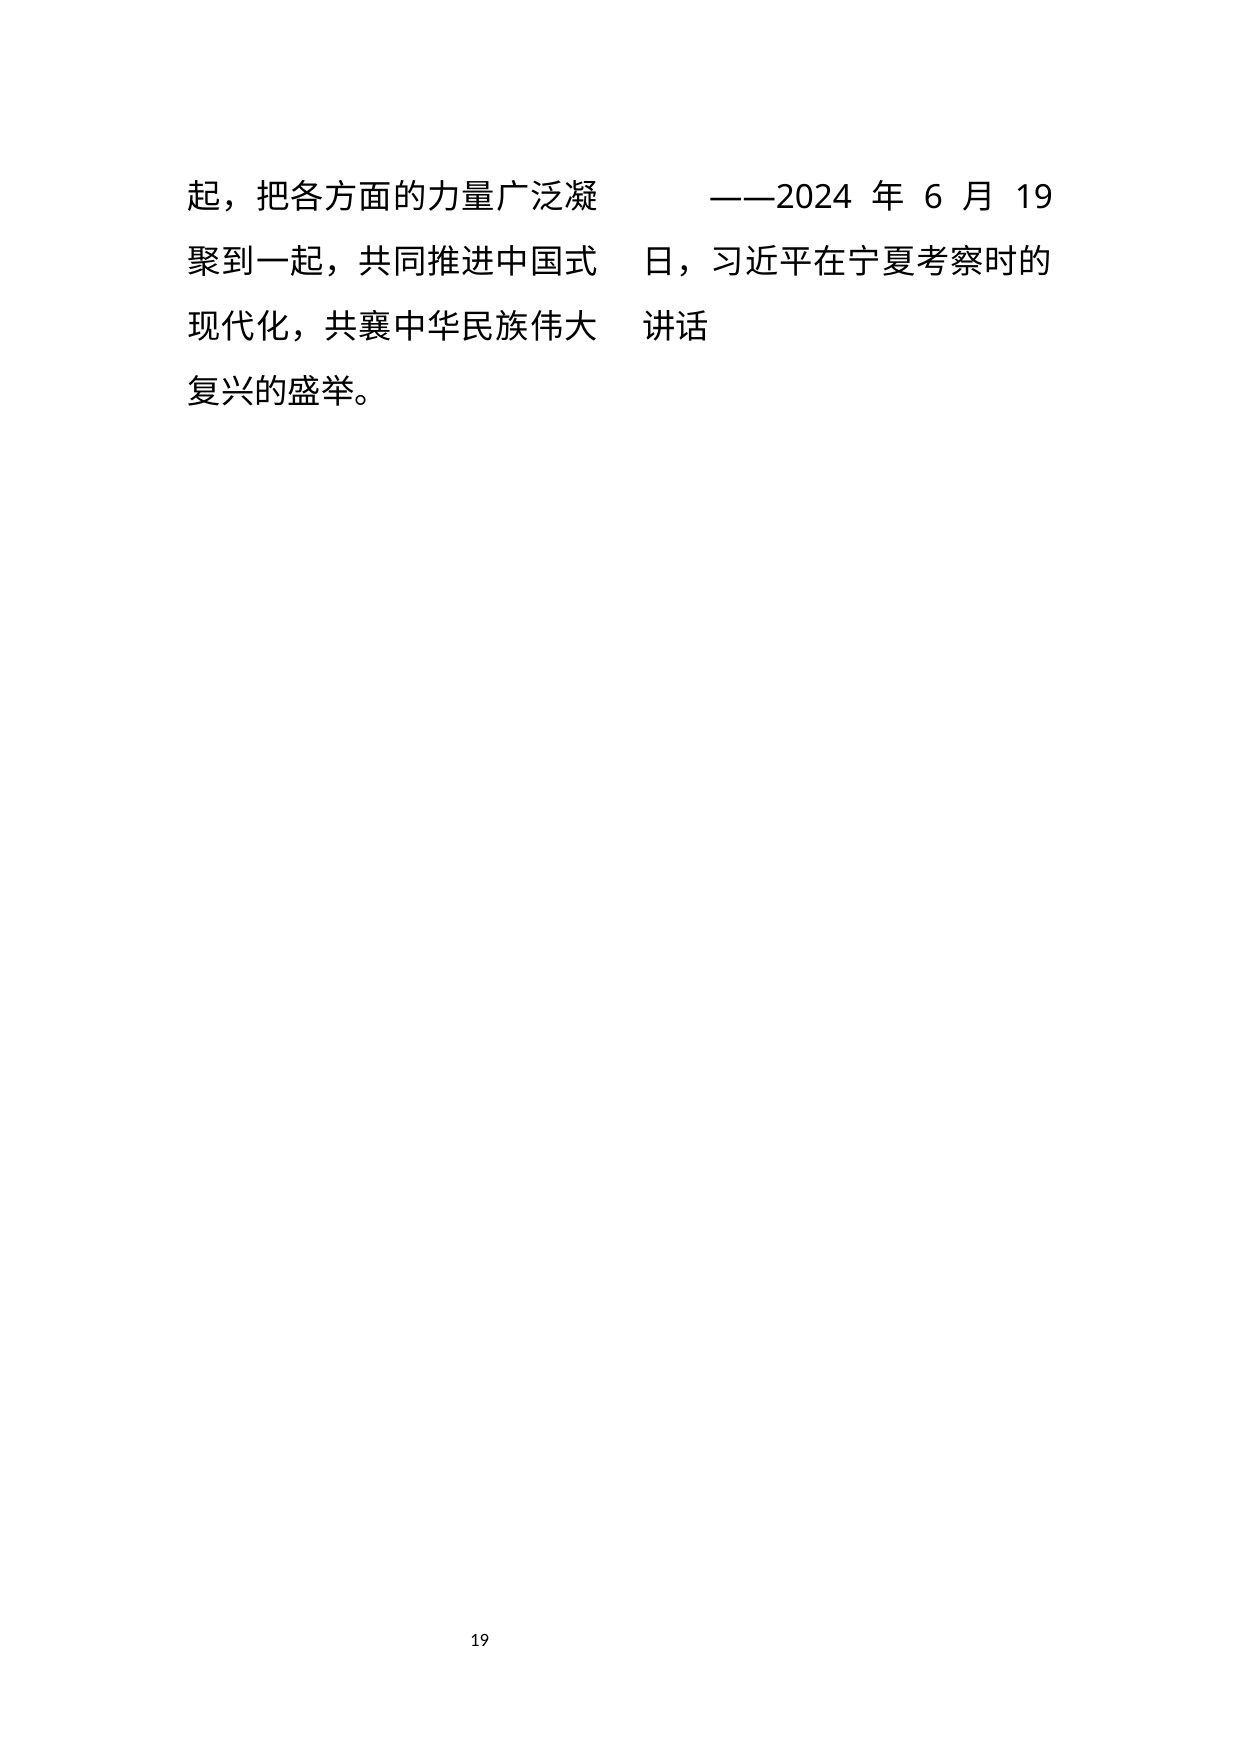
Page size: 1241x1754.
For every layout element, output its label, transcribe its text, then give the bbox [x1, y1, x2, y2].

text 中华民族是一个大家庭，各族人民要像石榴籽一样紧紧抱在一起。要不断铸牢中华民族共同体意识，把各族人民的心紧紧连在一起，把各方面的力量广泛凝聚到一起，共同推进中国式现代化，共襄中华民族伟大复兴的盛举。 [187, 162, 598, 422]
text ——2024年6月19日，习近平在宁夏考察时的讲话 [642, 283, 1053, 357]
text ——2024年6月19日，习近平在宁夏考察时的讲话 [642, 162, 1053, 235]
